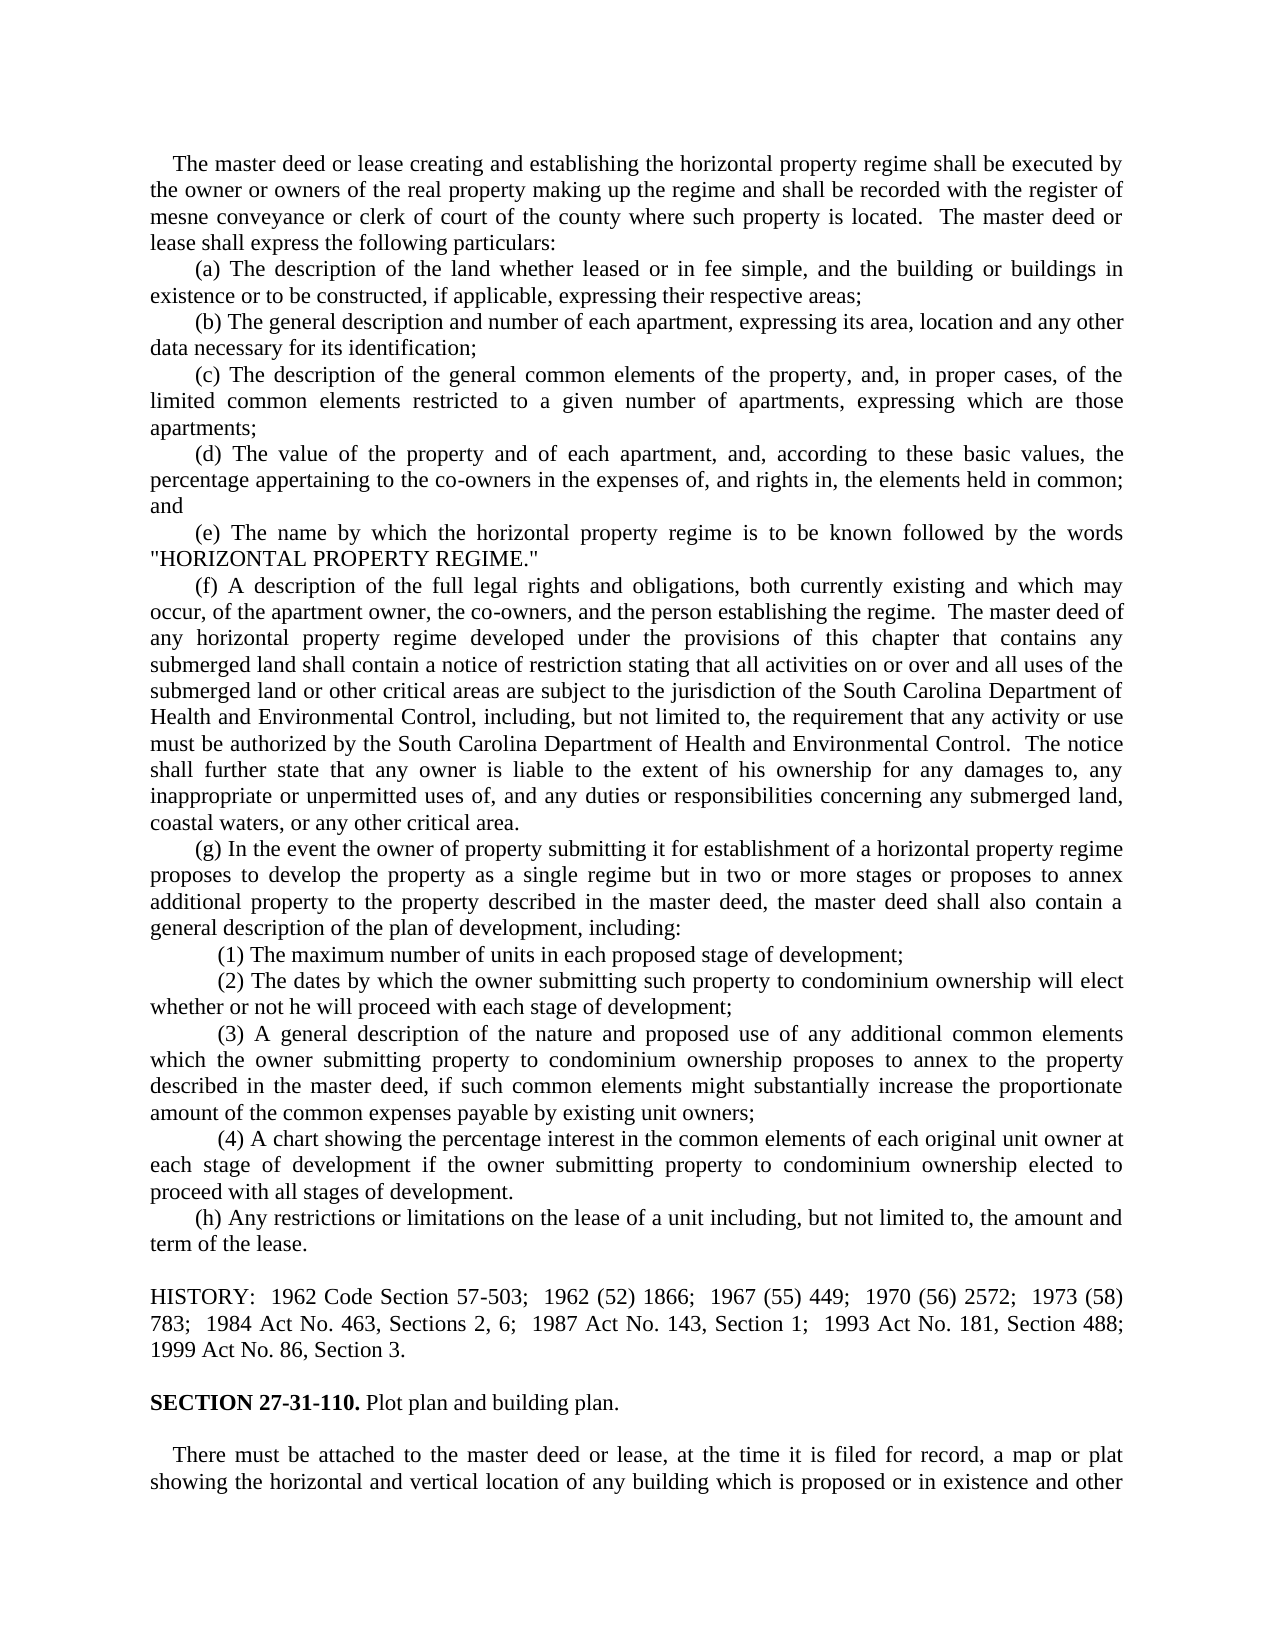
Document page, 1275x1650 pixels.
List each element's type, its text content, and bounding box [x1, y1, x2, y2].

text (c) The description of the general common elements of the property, and, in proper cases, of the limited common elements restricted to a given number of apartments, expressing which are those apartments; [150, 361, 1125, 440]
text (a) The description of the land whether leased or in fee simple, and the building or buildings in existence or to be constructed, if applicable, expressing their respective areas; [150, 255, 1125, 308]
text (b) The general description and number of each apartment, expressing its area, location and any other data necessary for its identification; [150, 308, 1125, 361]
text (d) The value of the property and of each apartment, and, according to these basic values, the percentage appertaining to the co-owners in the expenses of, and rights in, the elements held in common; and [150, 440, 1125, 519]
text (g) In the event the owner of property submitting it for establishment of a horizontal property regime proposes to develop the property as a single regime but in two or more stages or proposes to annex additional property to the property described in the master deed, the master deed shall also contain a general description of the plan of development, including: [150, 835, 1125, 941]
text HISTORY: 1962 Code Section 57-503; 1962 (52) 1866; 1967 (55) 449; 1970 (56) 2572; 1973 (58) 783; 1984 Act No. 463, Sections 2, 6; 1987 Act No. 143, Section 1; 1993 Act No. 181, Section 488; 1999 Act No. 86, Section 3. [150, 1283, 1125, 1362]
text (e) The name by which the horizontal property regime is to be known followed by the words "HORIZONTAL PROPERTY REGIME." [150, 519, 1125, 572]
text The master deed or lease creating and establishing the horizontal property regime shall be executed by the owner or owners of the real property making up the regime and shall be recorded with the register of mesne conveyance or clerk of court of the county where such property is located. The master deed or lease shall express the following particulars: [150, 150, 1125, 255]
text (2) The dates by which the owner submitting such property to condominium ownership will elect whether or not he will proceed with each stage of development; [150, 967, 1125, 1020]
text (4) A chart showing the percentage interest in the common elements of each original unit owner at each stage of development if the owner submitting property to condominium ownership elected to proceed with all stages of development. [150, 1125, 1125, 1204]
text (h) Any restrictions or limitations on the lease of a unit including, but not limited to, the amount and term of the lease. [150, 1204, 1125, 1257]
text (3) A general description of the nature and proposed use of any additional common elements which the owner submitting property to condominium ownership proposes to annex to the property described in the master deed, if such common elements might substantially increase the proportionate amount of the common expenses payable by existing unit owners; [150, 1020, 1125, 1125]
text (f) A description of the full legal rights and obligations, both currently existing and which may occur, of the apartment owner, the co-owners, and the person establishing the regime. The master deed of any horizontal property regime developed under the provisions of this chapter that contains any submerged land shall contain a notice of restriction stating that all activities on or over and all uses of the submerged land or other critical areas are subject to the jurisdiction of the South Carolina Department of Health and Environmental Control, including, but not limited to, the requirement that any activity or use must be authorized by the South Carolina Department of Health and Environmental Control. The notice shall further state that any owner is liable to the extent of his ownership for any damages to, any inappropriate or unpermitted uses of, and any duties or responsibilities concerning any submerged land, coastal waters, or any other critical area. [150, 572, 1125, 835]
text (1) The maximum number of units in each proposed stage of development; [150, 941, 1125, 967]
text SECTION 27-31-110. Plot plan and building plan. [150, 1389, 1125, 1415]
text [150, 1441, 1125, 1494]
